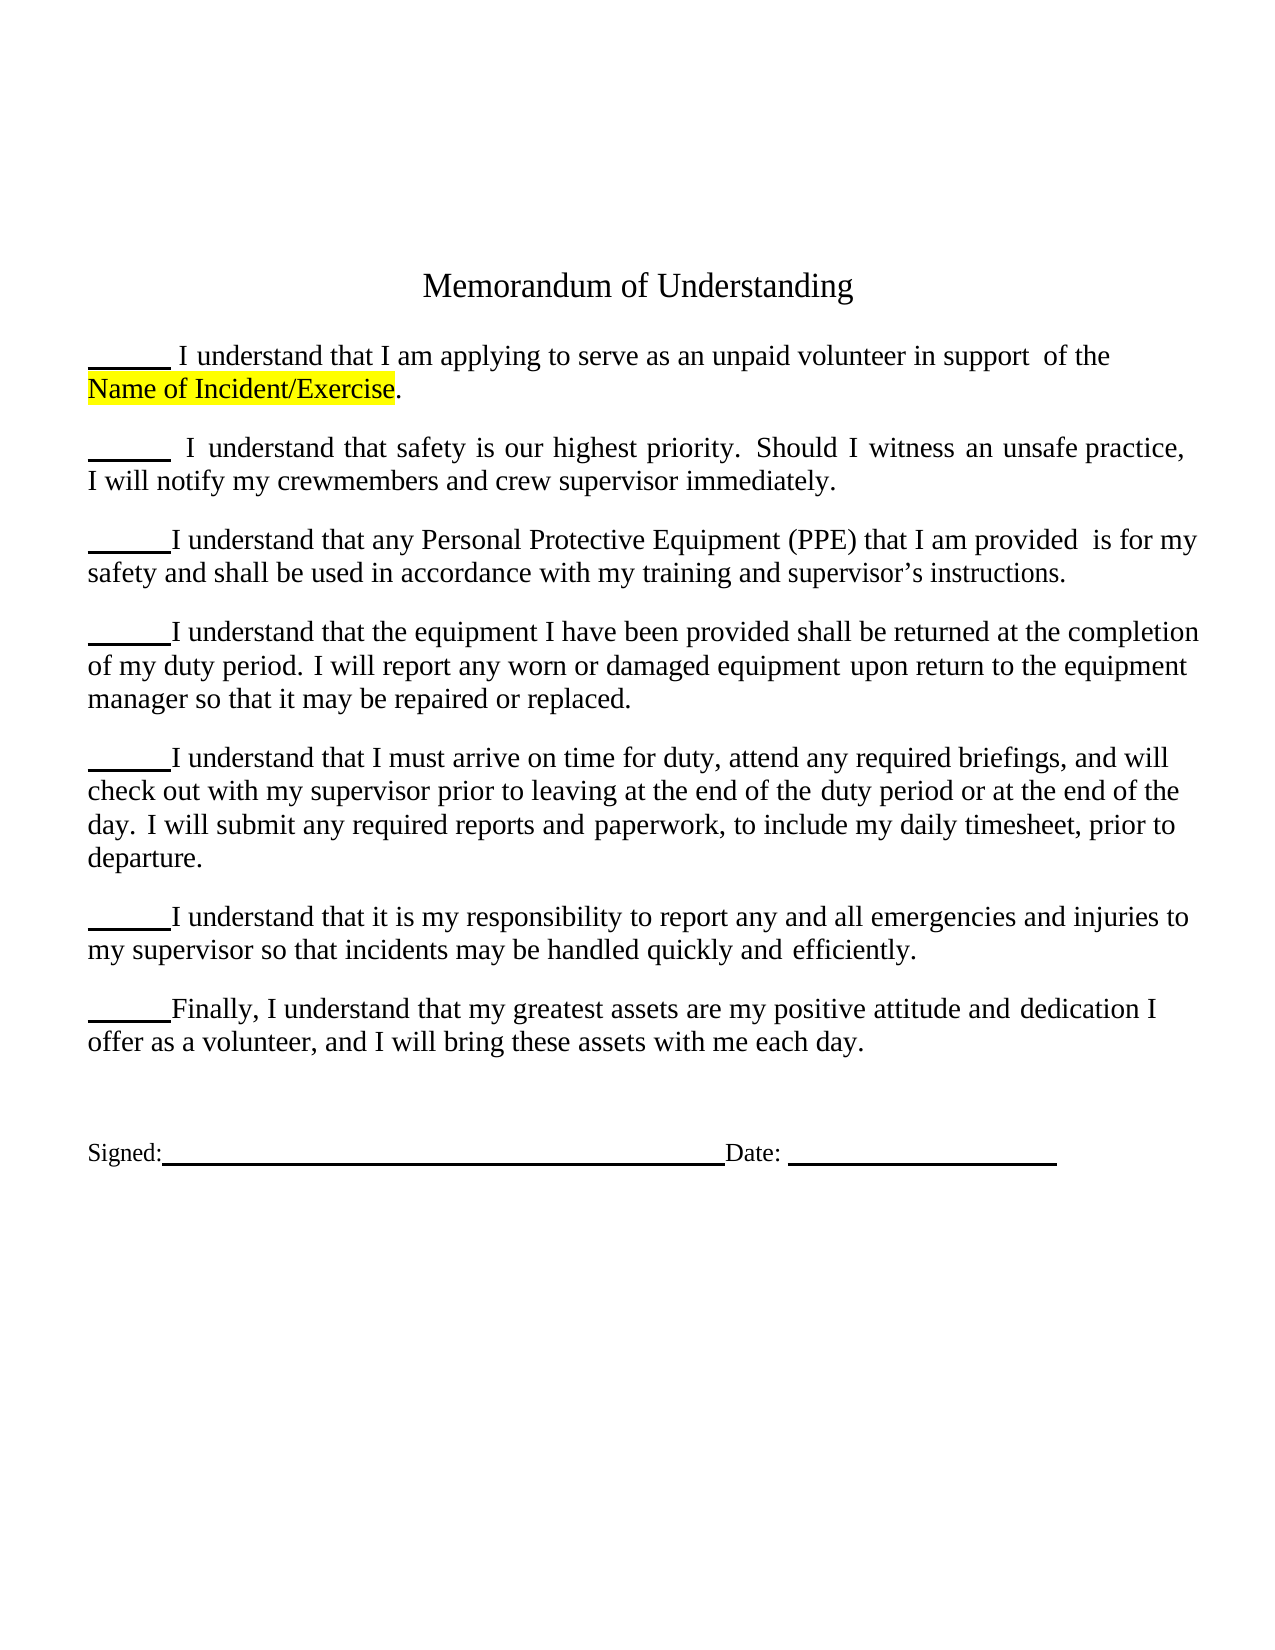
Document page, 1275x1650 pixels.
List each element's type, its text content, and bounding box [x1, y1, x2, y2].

text I understand that any Personal Protective Equipment (PPE) that I am provided is for my safety and shall be used in accordance with my training and supervisor’s instructions. [87, 522, 1200, 589]
text Finally, I understand that my greatest assets are my positive attitude and dedication I offer as a volunteer, and I will bring these assets with me each day. [87, 991, 1171, 1058]
text Signed: Date: [87, 1137, 1200, 1167]
text I understand that the equipment I have been provided shall be returned at the completion of my duty period. I will report any worn or damaged equipment upon return to the equipment manager so that it may be repaired or replaced. [87, 614, 1200, 715]
text I understand that I am applying to serve as an unpaid volunteer in support of the Name of Incident/Exercise. [87, 338, 1176, 405]
text Memorandum of Understanding [76, 260, 1200, 307]
text I understand that it is my responsibility to report any and all emergencies and injuries to my supervisor so that incidents may be handled quickly and efficiently. [87, 899, 1200, 966]
text I understand that I must arrive on time for duty, attend any required briefings, and will check out with my supervisor prior to leaving at the end of the duty period or at the end of the day. I will submit any required reports and paperwork, to include my daily timesheet, prior to departure. [87, 740, 1200, 874]
text I understand that safety is our highest priority. Should I witness an unsafe practice, I will notify my crewmembers and crew supervisor immediately. [87, 430, 1189, 497]
